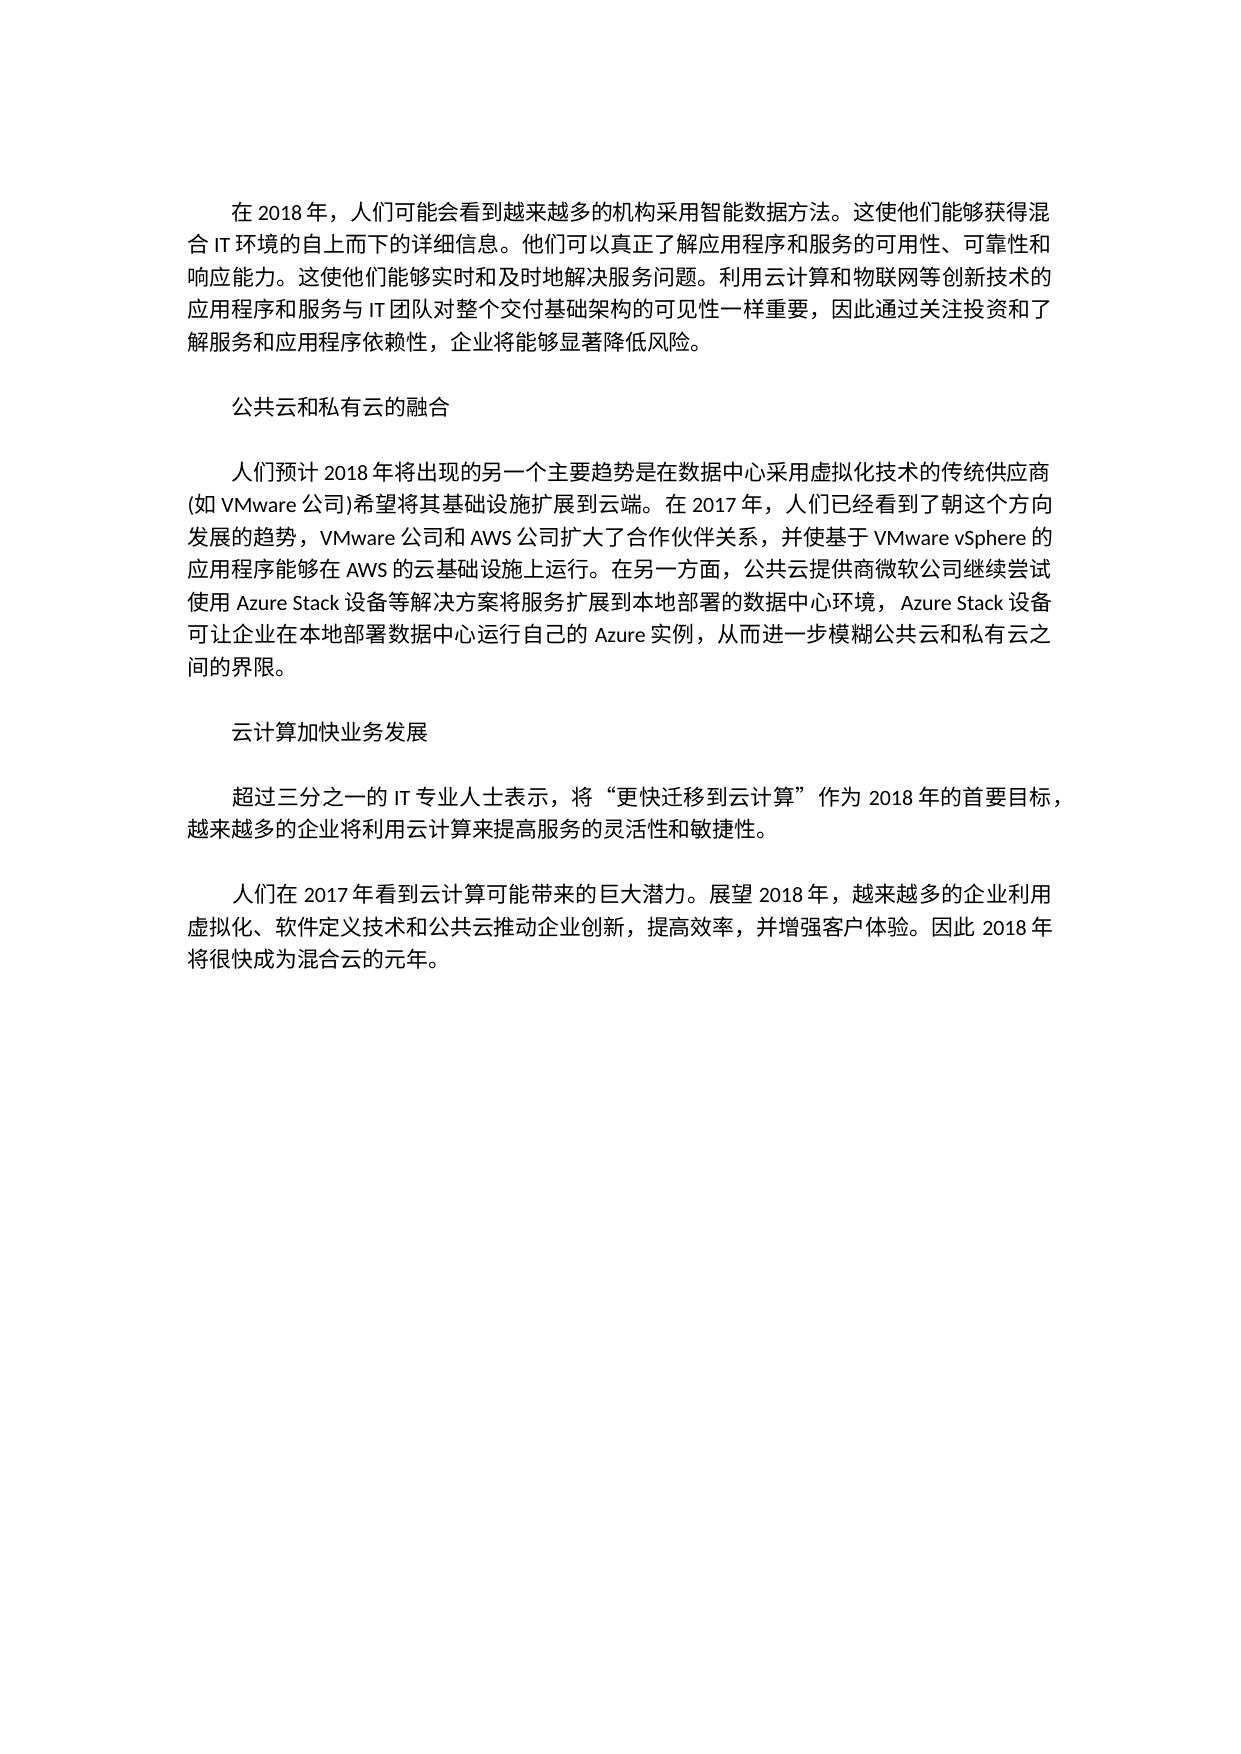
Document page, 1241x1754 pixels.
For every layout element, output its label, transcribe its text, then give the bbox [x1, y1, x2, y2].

text 超过三分之一的IT专业人士表示，将“更快迁移到云计算”作为2018年的首要目标，越来越多的企业将利用云计算来提高服务的灵活性和敏捷性。 [187, 779, 1053, 844]
text 云计算加快业务发展 [187, 714, 1053, 747]
text 人们预计2018年将出现的另一个主要趋势是在数据中心采用虚拟化技术的传统供应商(如VMware公司)希望将其基础设施扩展到云端。在2017年，人们已经看到了朝这个方向发展的趋势，VMware公司和AWS公司扩大了合作伙伴关系，并使基于VMware vSphere的应用程序能够在AWS的云基础设施上运行。在另一方面，公共云提供商微软公司继续尝试使用Azure Stack设备等解决方案将服务扩展到本地部署的数据中心环境，Azure Stack设备可让企业在本地部署数据中心运行自己的Azure实例，从而进一步模糊公共云和私有云之间的界限。 [187, 454, 1053, 682]
text 公共云和私有云的融合 [187, 389, 1053, 422]
text 在2018年，人们可能会看到越来越多的机构采用智能数据方法。这使他们能够获得混合IT环境的自上而下的详细信息。他们可以真正了解应用程序和服务的可用性、可靠性和响应能力。这使他们能够实时和及时地解决服务问题。利用云计算和物联网等创新技术的应用程序和服务与IT团队对整个交付基础架构的可见性一样重要，因此通过关注投资和了解服务和应用程序依赖性，企业将能够显著降低风险。 [187, 194, 1053, 357]
text 人们在2017年看到云计算可能带来的巨大潜力。展望2018年，越来越多的企业利用虚拟化、软件定义技术和公共云推动企业创新，提高效率，并增强客户体验。因此2018年将很快成为混合云的元年。 [187, 877, 1053, 974]
